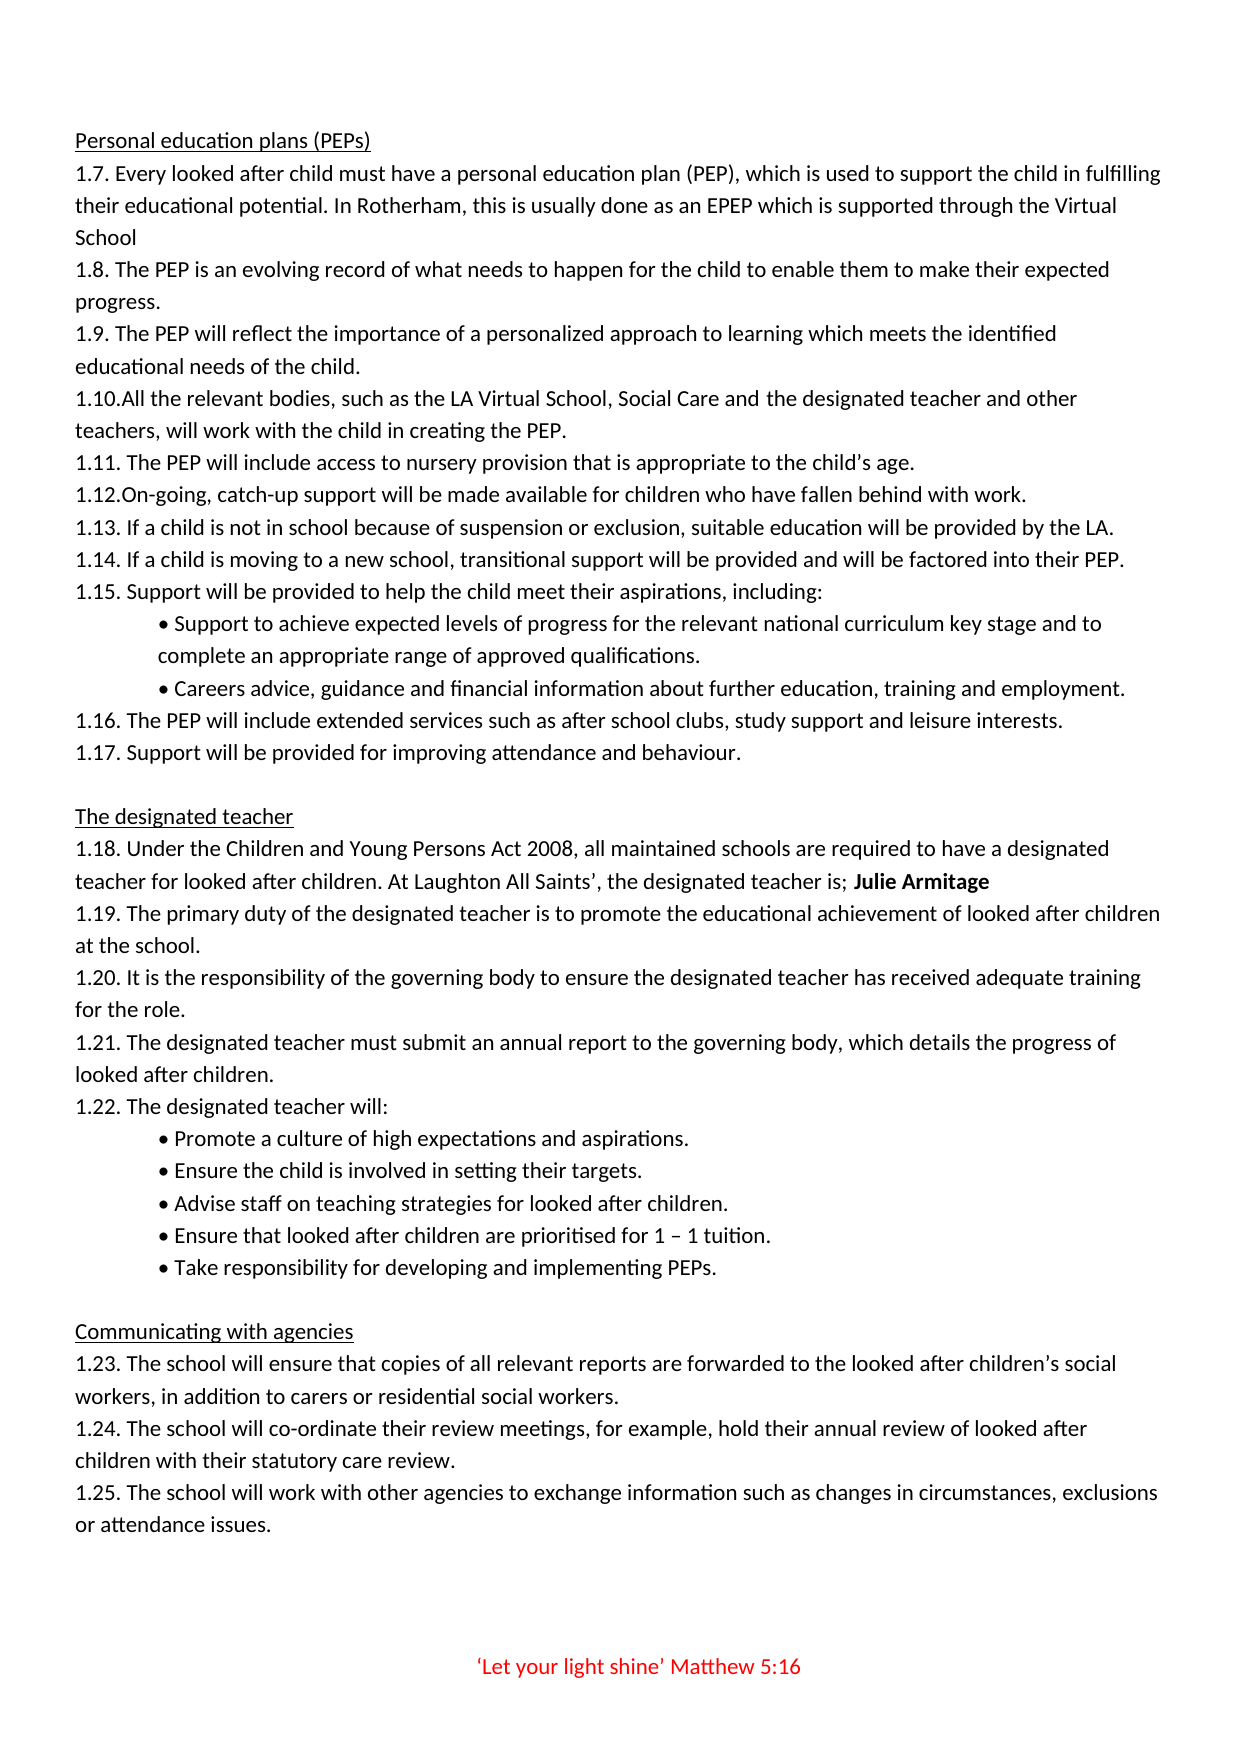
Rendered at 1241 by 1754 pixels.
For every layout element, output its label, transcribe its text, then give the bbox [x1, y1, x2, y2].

text • Ensure that looked after children are prioritised for 1 – 1 tuition. [158, 1221, 1165, 1249]
text 1.14. If a child is moving to a new school, transitional support will be provided and will be factored into their PEP. [75, 545, 1165, 573]
text The designated teacher [75, 802, 1165, 830]
text 1.18. Under the Children and Young Persons Act 2008, all maintained schools are required to have a designated teacher for looked after children. At Laughton All Saints’, the designated teacher is; Julie Armitage [75, 834, 1165, 895]
text 1.16. The PEP will include extended services such as after school clubs, study support and leisure interests. [75, 706, 1165, 734]
text • Advise staff on teaching strategies for looked after children. [158, 1189, 1165, 1217]
text • Ensure the child is involved in setting their targets. [158, 1156, 1165, 1184]
text 1.12.On-going, catch-up support will be made available for children who have fallen behind with work. [75, 481, 1165, 508]
text 1.19. The primary duty of the designated teacher is to promote the educational achievement of looked after children at the school. [75, 899, 1165, 959]
text • Support to achieve expected levels of progress for the relevant national curriculum key stage and to complete an appropriate range of approved qualifications. [158, 609, 1165, 669]
text 1.21. The designated teacher must submit an annual report to the governing body, which details the progress of looked after children. [75, 1028, 1165, 1088]
text 1.24. The school will co-ordinate their review meetings, for example, hold their annual review of looked after children with their statutory care review. [75, 1414, 1165, 1474]
text 1.8. The PEP is an evolving record of what needs to happen for the child to enable them to make their expected progress. [75, 255, 1165, 315]
text 1.20. It is the responsibility of the governing body to ensure the designated teacher has received adequate training for the role. [75, 963, 1165, 1023]
text 1.22. The designated teacher will: [75, 1092, 1165, 1120]
text 1.23. The school will ensure that copies of all relevant reports are forwarded to the looked after children’s social workers, in addition to carers or residential social workers. [75, 1349, 1165, 1410]
text 1.15. Support will be provided to help the child meet their aspirations, including: [75, 577, 1165, 605]
text 1.11. The PEP will include access to nursery provision that is appropriate to the child’s age. [75, 448, 1165, 476]
text • Take responsibility for developing and implementing PEPs. [158, 1253, 1165, 1281]
text 1.17. Support will be provided for improving attendance and behaviour. [75, 738, 1165, 766]
text • Promote a culture of high expectations and aspirations. [158, 1124, 1165, 1152]
text Personal education plans (PEPs) [75, 126, 1165, 154]
text • Careers advice, guidance and financial information about further education, training and employment. [158, 674, 1165, 702]
text 1.7. Every looked after child must have a personal education plan (PEP), which is used to support the child in fulfilling their educational potential. In Rotherham, this is usually done as an EPEP which is supported through the Virtual School [75, 159, 1165, 251]
text 1.13. If a child is not in school because of suspension or exclusion, suitable education will be provided by the LA. [75, 513, 1165, 541]
text Communicating with agencies [75, 1317, 1165, 1345]
text 1.25. The school will work with other agencies to exchange information such as changes in circumstances, exclusions or attendance issues. [75, 1478, 1165, 1538]
text 1.9. The PEP will reflect the importance of a personalized approach to learning which meets the identified educational needs of the child. [75, 319, 1165, 380]
text 1.10.All the relevant bodies, such as the LA Virtual School, Social Care and the designated teacher and other teachers, will work with the child in creating the PEP. [75, 384, 1165, 444]
